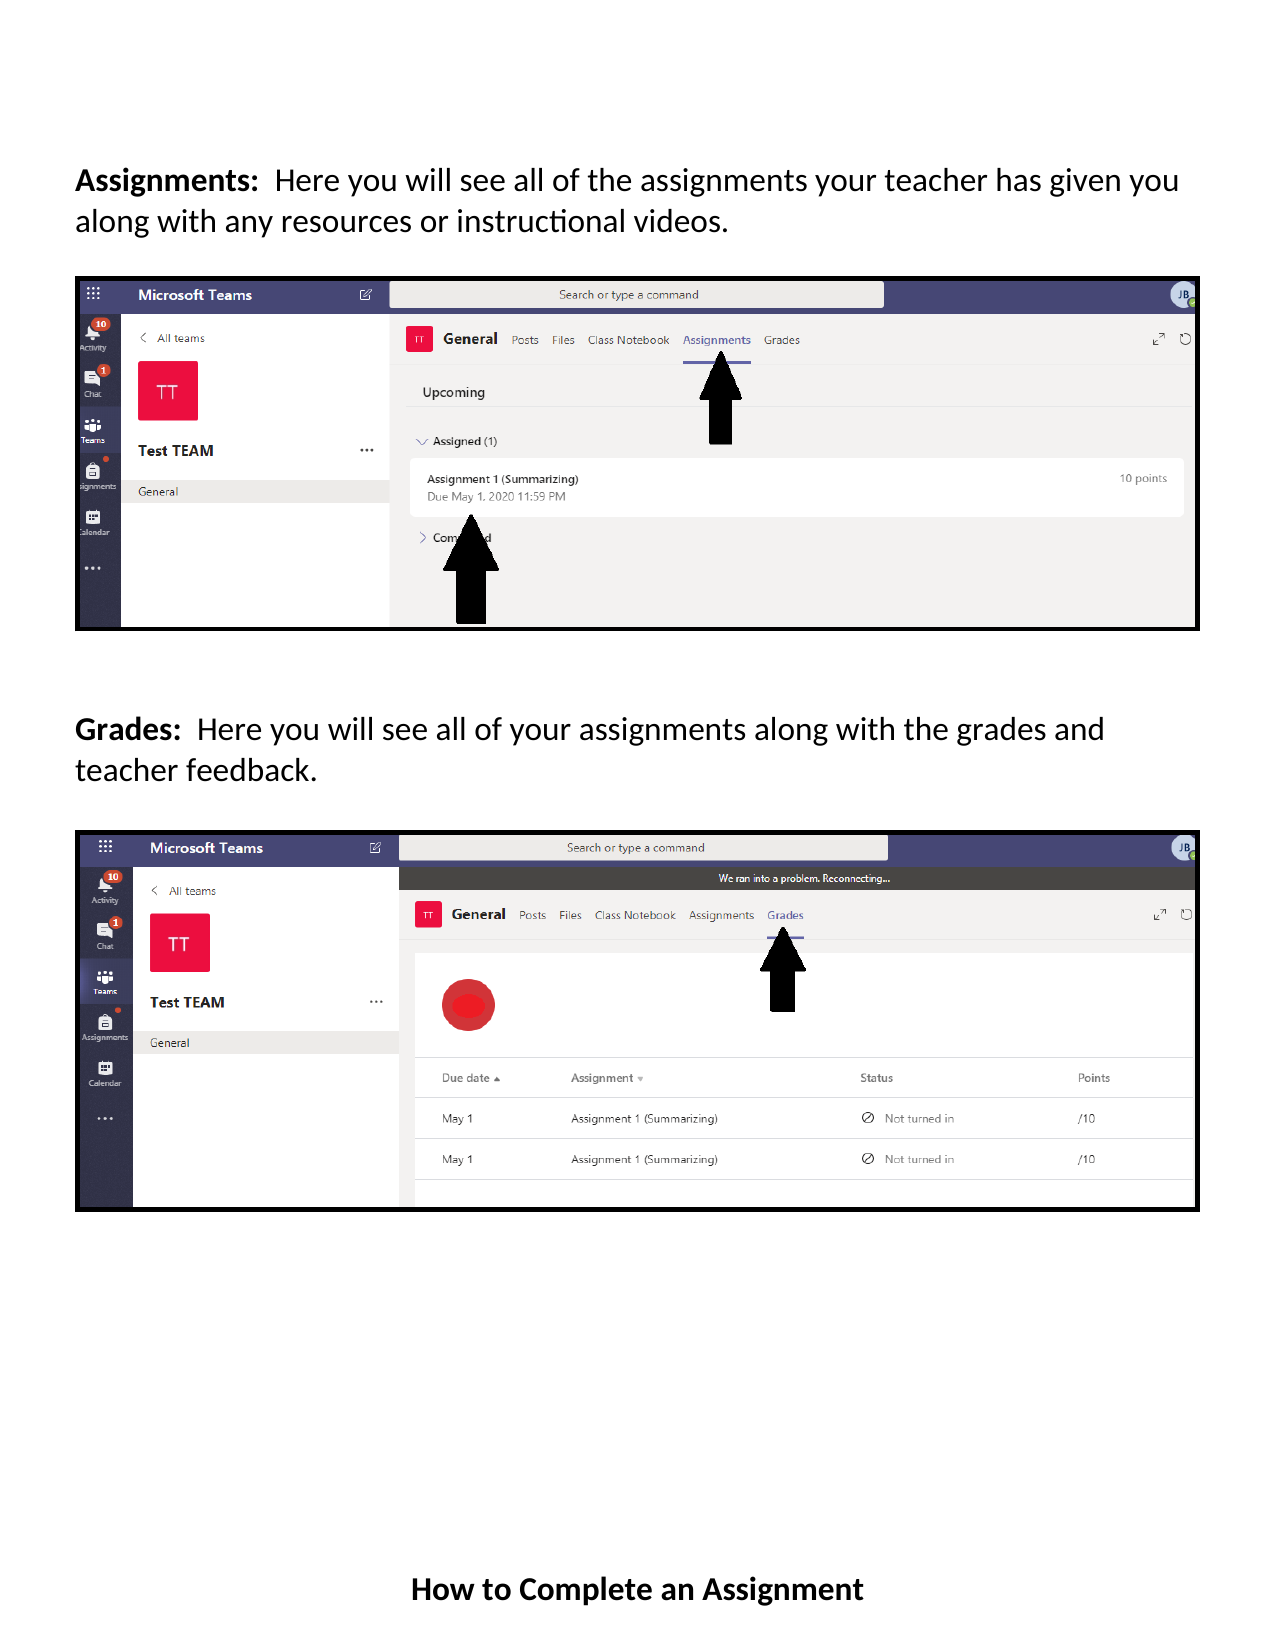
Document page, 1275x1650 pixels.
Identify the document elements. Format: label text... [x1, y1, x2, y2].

picture [80, 835, 1195, 1207]
text Assignments: Here you will see all of the assignments your teacher has given you along with any resources or instructional videos. [75, 159, 1200, 241]
text How to Complete an Assignment [75, 1568, 1200, 1609]
text Grades: Here you will see all of your assignments along with the grades and teacher feedback. [75, 708, 1200, 789]
picture [80, 281, 1195, 627]
